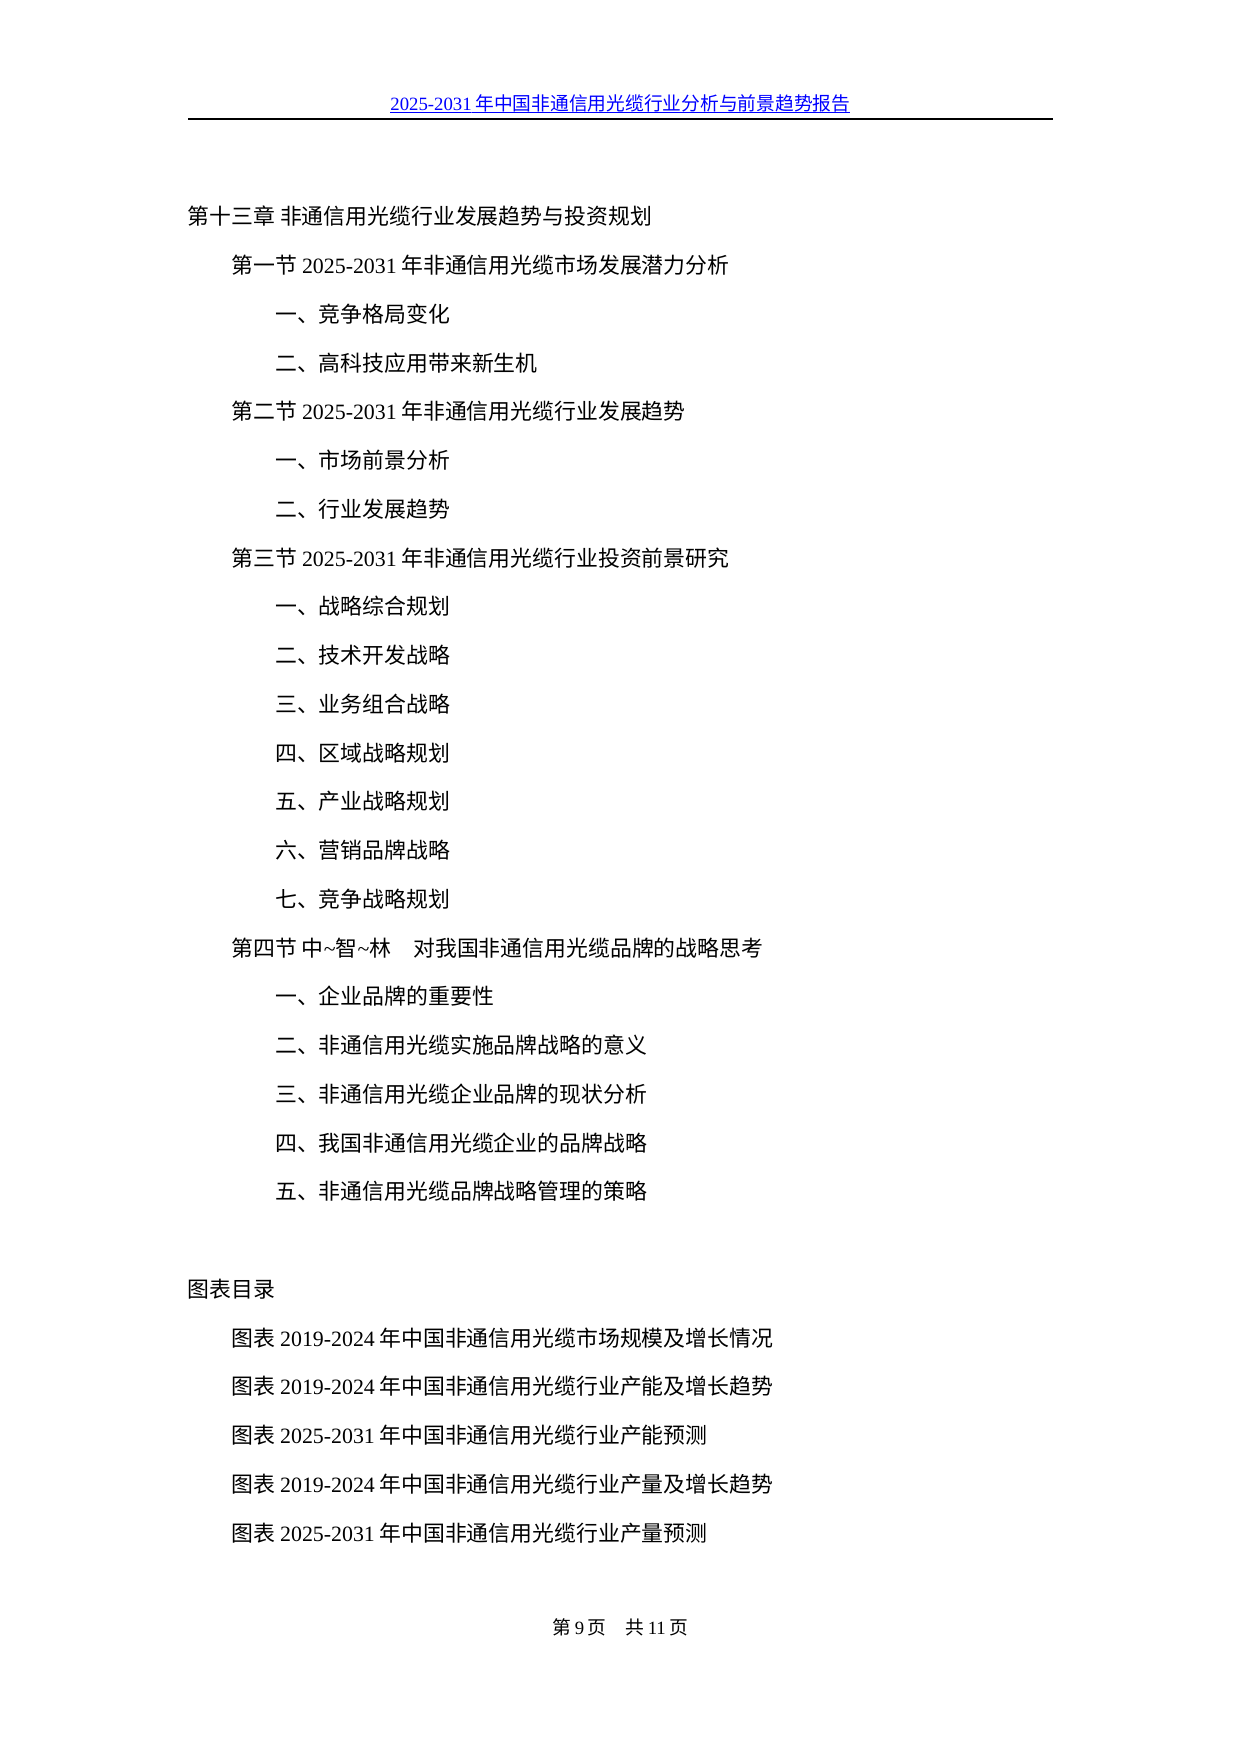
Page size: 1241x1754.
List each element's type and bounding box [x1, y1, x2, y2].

text [187, 150, 1053, 1548]
